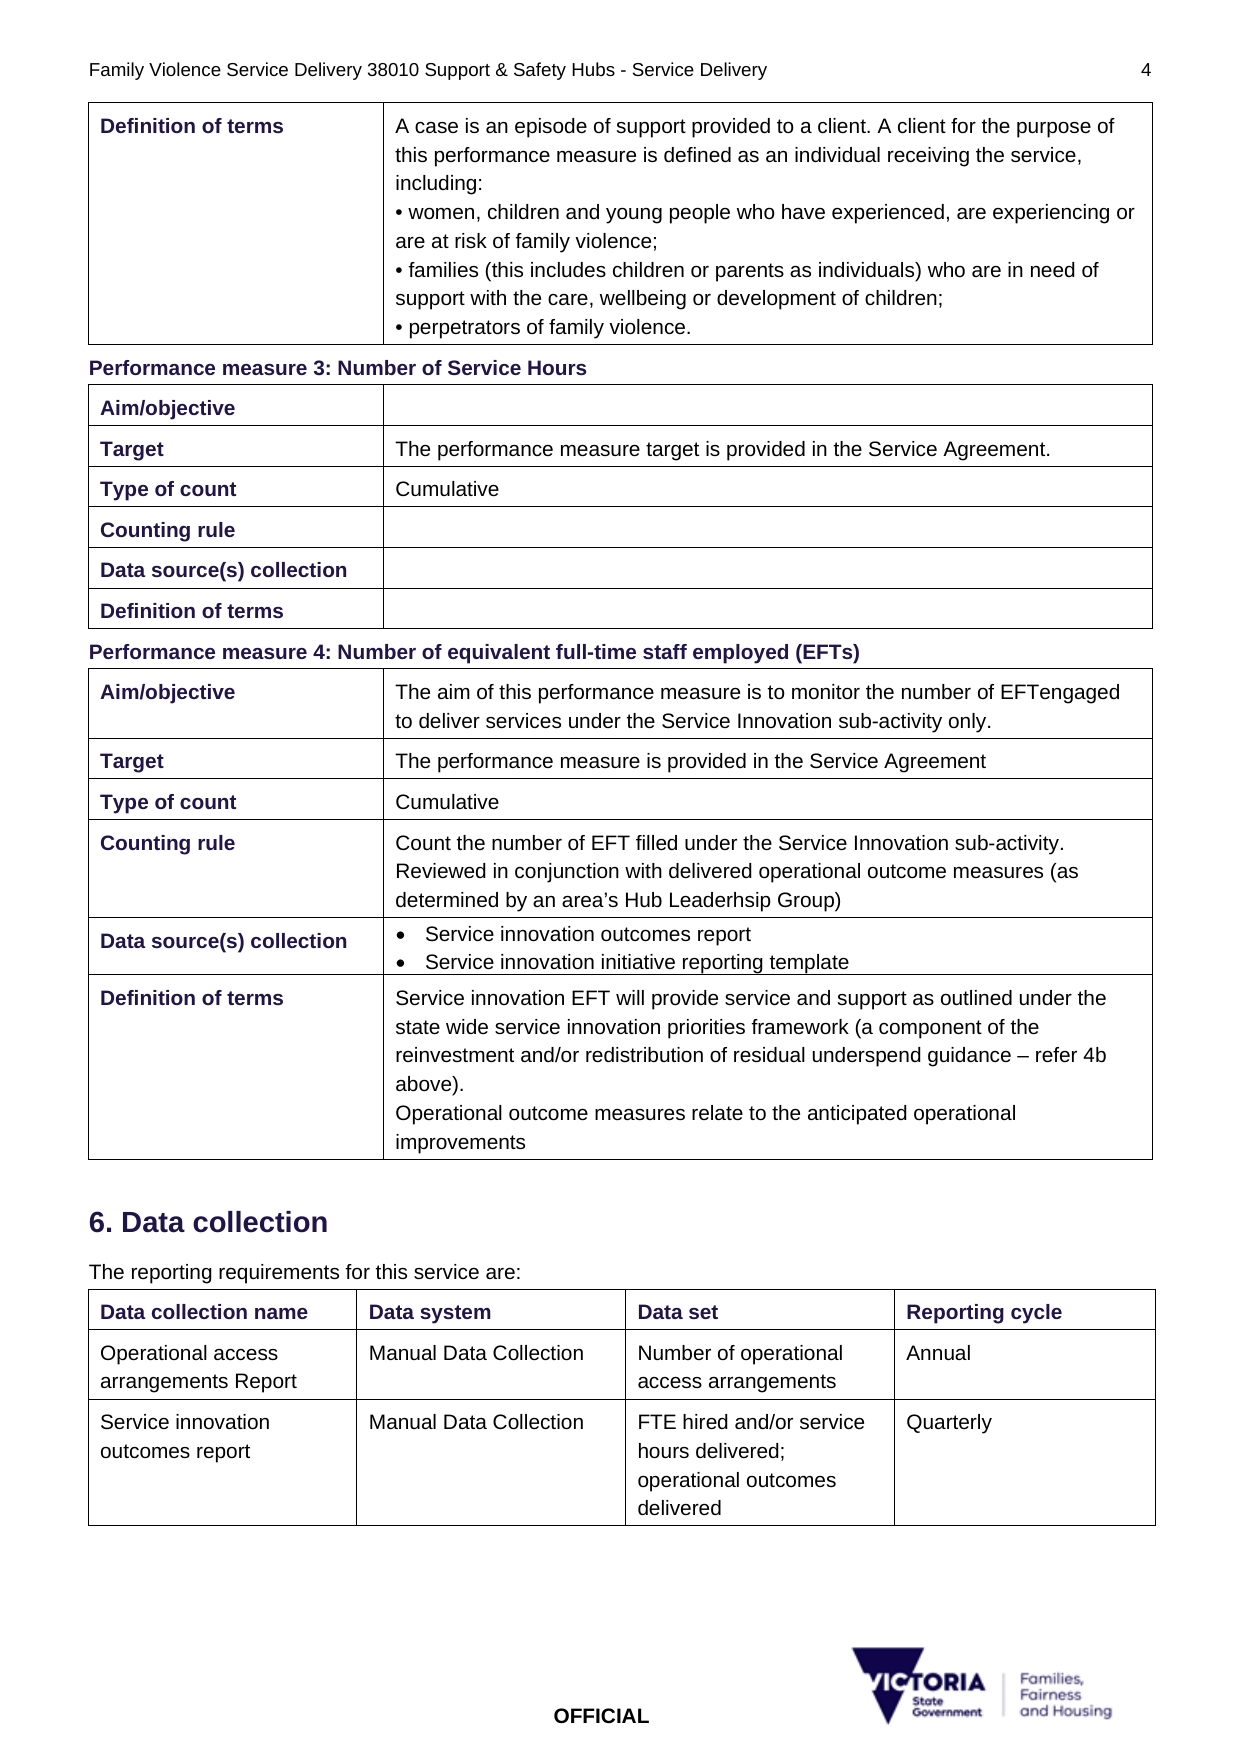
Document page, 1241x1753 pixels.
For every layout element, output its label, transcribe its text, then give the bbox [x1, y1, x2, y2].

table_cell The performance measure is provided in the Service Agreement [384, 739, 1152, 778]
table_cell Counting rule [89, 820, 383, 917]
table_cell Definition of terms [89, 975, 383, 1159]
table_cell Cumulative [384, 467, 1152, 506]
table_cell Cumulative [384, 779, 1152, 819]
table_cell Type of count [89, 467, 383, 506]
text Performance measure 4: Number of equivalent full-time staff employed (EFTs) [89, 639, 1152, 663]
table_cell Target [89, 426, 383, 466]
table_cell Definition of terms [89, 103, 383, 344]
table_cell Data source(s) collection [89, 548, 383, 587]
table_header Aim/objective [89, 669, 383, 738]
table_cell Service innovation outcomes report Service innovation initiative reporting template [384, 918, 1152, 974]
table_cell Number of operational access arrangements [626, 1330, 894, 1398]
table_cell FTE hired and/or service hours delivered; operational outcomes delivered [626, 1400, 894, 1525]
table_cell [384, 507, 1152, 547]
table_cell Annual [895, 1330, 1155, 1398]
table_cell Definition of terms [89, 589, 383, 628]
table_cell Target [89, 739, 383, 778]
table_cell The performance measure target is provided in the Service Agreement. [384, 426, 1152, 466]
table_header Data system [357, 1290, 625, 1329]
table_header [384, 385, 1152, 425]
text The reporting requirements for this service are: [89, 1260, 1152, 1284]
table_cell Count the number of EFT filled under the Service Innovation sub-activity. Reviewed in conjunction with delivered operational outcome measures (as determined by an area’s Hub Leaderhsip Group) [384, 820, 1152, 917]
table_cell Manual Data Collection [357, 1330, 625, 1398]
text 6. Data collection [89, 1193, 1152, 1239]
table_cell [384, 589, 1152, 628]
table_cell A case is an episode of support provided to a client. A client for the purpose of this performance measure is defined as an individual receiving the service, including: • women, children and young people who have experienced, are experiencing or are at risk of family violence; • families (this includes children or parents as individuals) who are in need of support with the care, wellbeing or development of children; • perpetrators of family violence. [384, 103, 1152, 344]
table_cell Counting rule [89, 507, 383, 547]
text Performance measure 3: Number of Service Hours [89, 356, 1152, 379]
table_header Reporting cycle [895, 1290, 1155, 1329]
table_cell Quarterly [895, 1400, 1155, 1525]
table_header Aim/objective [89, 385, 383, 425]
table_cell Type of count [89, 779, 383, 819]
table_cell Data source(s) collection [89, 918, 383, 974]
table_cell [384, 548, 1152, 587]
table_cell Manual Data Collection [357, 1400, 625, 1525]
table_header The aim of this performance measure is to monitor the number of EFTengaged to deliver services under the Service Innovation sub-activity only. [384, 669, 1152, 738]
picture [844, 1643, 1117, 1729]
table_cell Service innovation outcomes report [89, 1400, 356, 1525]
table_header Data set [626, 1290, 894, 1329]
table_cell Operational access arrangements Report [89, 1330, 356, 1398]
table_cell Service innovation EFT will provide service and support as outlined under the state wide service innovation priorities framework (a component of the reinvestment and/or redistribution of residual underspend guidance – refer 4b above). Operational outcome measures relate to the anticipated operational improvements [384, 975, 1152, 1159]
table_header Data collection name [89, 1290, 356, 1329]
